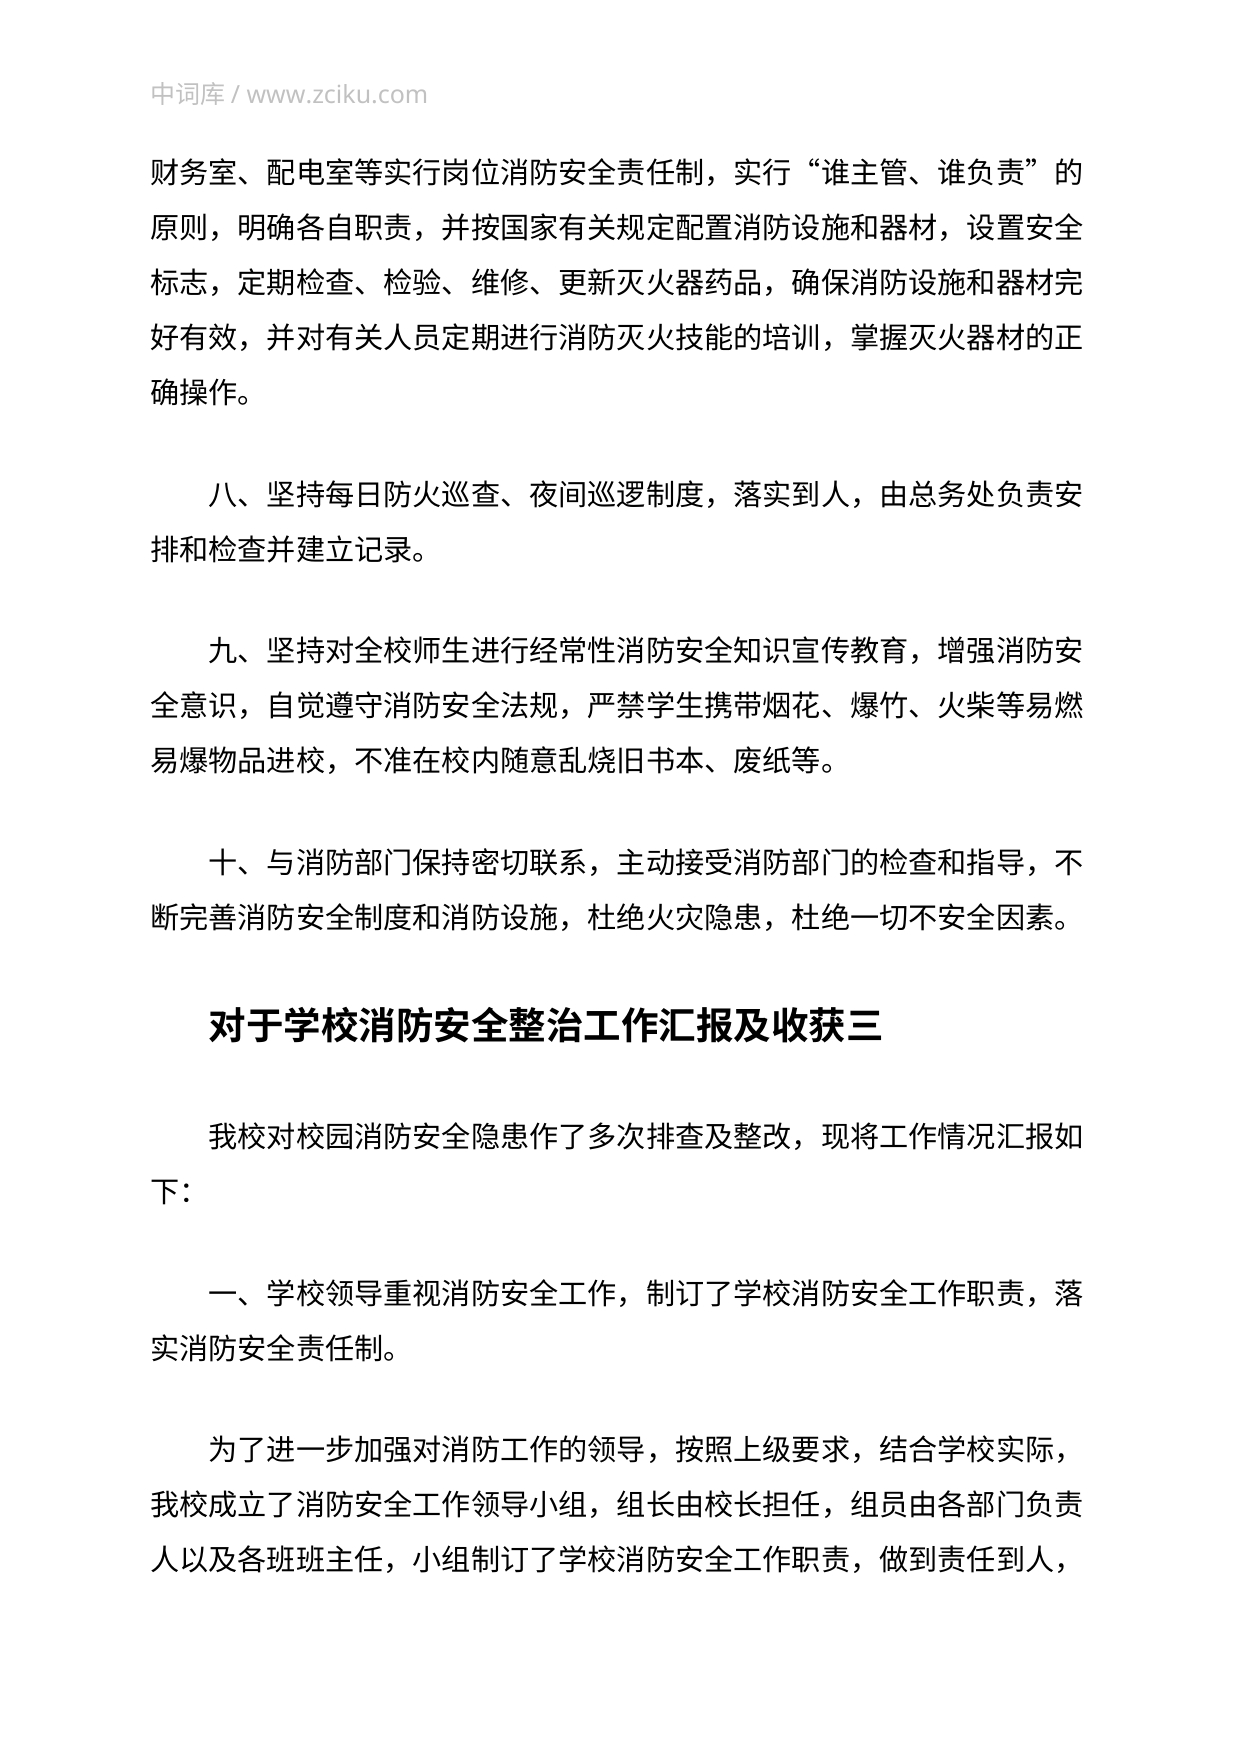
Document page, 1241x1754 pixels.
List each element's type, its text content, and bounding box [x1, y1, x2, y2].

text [150, 150, 1090, 412]
text 八、坚持每日防火巡查、夜间巡逻制度，落实到人，由总务处负责安排和检查并建立记录。 [150, 471, 1090, 568]
text 一、学校领导重视消防安全工作，制订了学校消防安全工作职责，落实消防安全责任制。 [150, 1270, 1090, 1367]
text 九、坚持对全校师生进行经常性消防安全知识宣传教育，增强消防安全意识，自觉遵守消防安全法规，严禁学生携带烟花、爆竹、火柴等易燃易爆物品进校，不准在校内随意乱烧旧书本、废纸等。 [150, 628, 1090, 780]
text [150, 1427, 1090, 1579]
text 十、与消防部门保持密切联系，主动接受消防部门的检查和指导，不断完善消防安全制度和消防设施，杜绝火灾隐患，杜绝一切不安全因素。 [150, 839, 1090, 937]
text 我校对校园消防安全隐患作了多次排查及整改，现将工作情况汇报如下： [150, 1114, 1090, 1211]
text 对于学校消防安全整治工作汇报及收获三 [150, 996, 1090, 1051]
